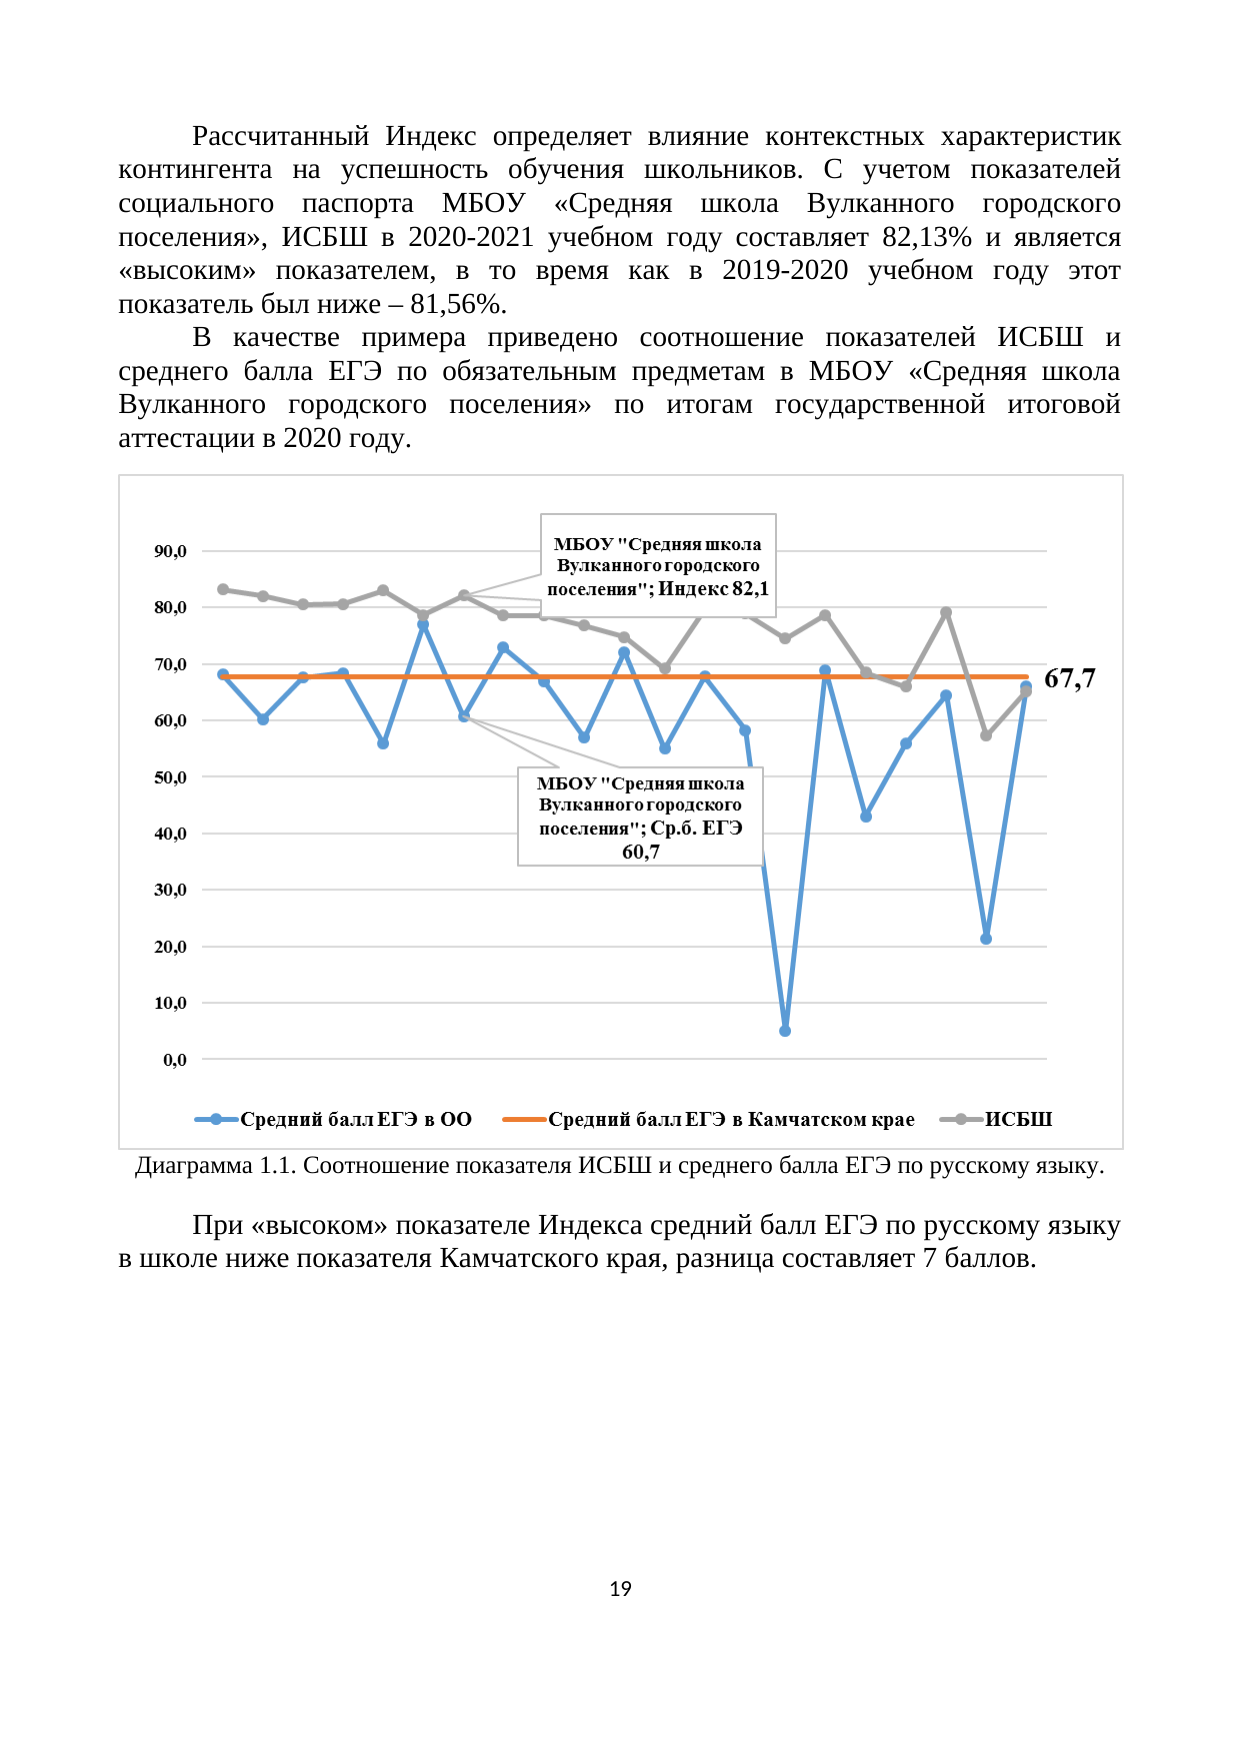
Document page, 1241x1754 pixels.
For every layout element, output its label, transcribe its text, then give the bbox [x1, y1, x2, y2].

text При «высоком» показателе Индекса средний балл ЕГЭ по русскому языку в школе ниже показателя Камчатского края, разница составляет 7 баллов. [118, 1207, 1122, 1274]
text В качестве примера приведено соотношение показателей ИСБШ и среднего балла ЕГЭ по обязательным предметам в МБОУ «Средняя школа Вулканного городского поселения» по итогам государственной итоговой аттестации в 2020 году. [118, 319, 1122, 453]
text Диаграмма 1.1. Соотношение показателя ИСБШ и среднего балла ЕГЭ по русскому языку. [118, 1150, 1122, 1179]
picture [118, 474, 1124, 1150]
text Рассчитанный Индекс определяет влияние контекстных характеристик контингента на успешность обучения школьников. С учетом показателей социального паспорта МБОУ «Средняя школа Вулканного городского поселения», ИСБШ в 2020-2021 учебном году составляет 82,13% и является «высоким» показателем, в то время как в 2019-2020 учебном году этот показатель был ниже – 81,56%. [118, 118, 1122, 319]
